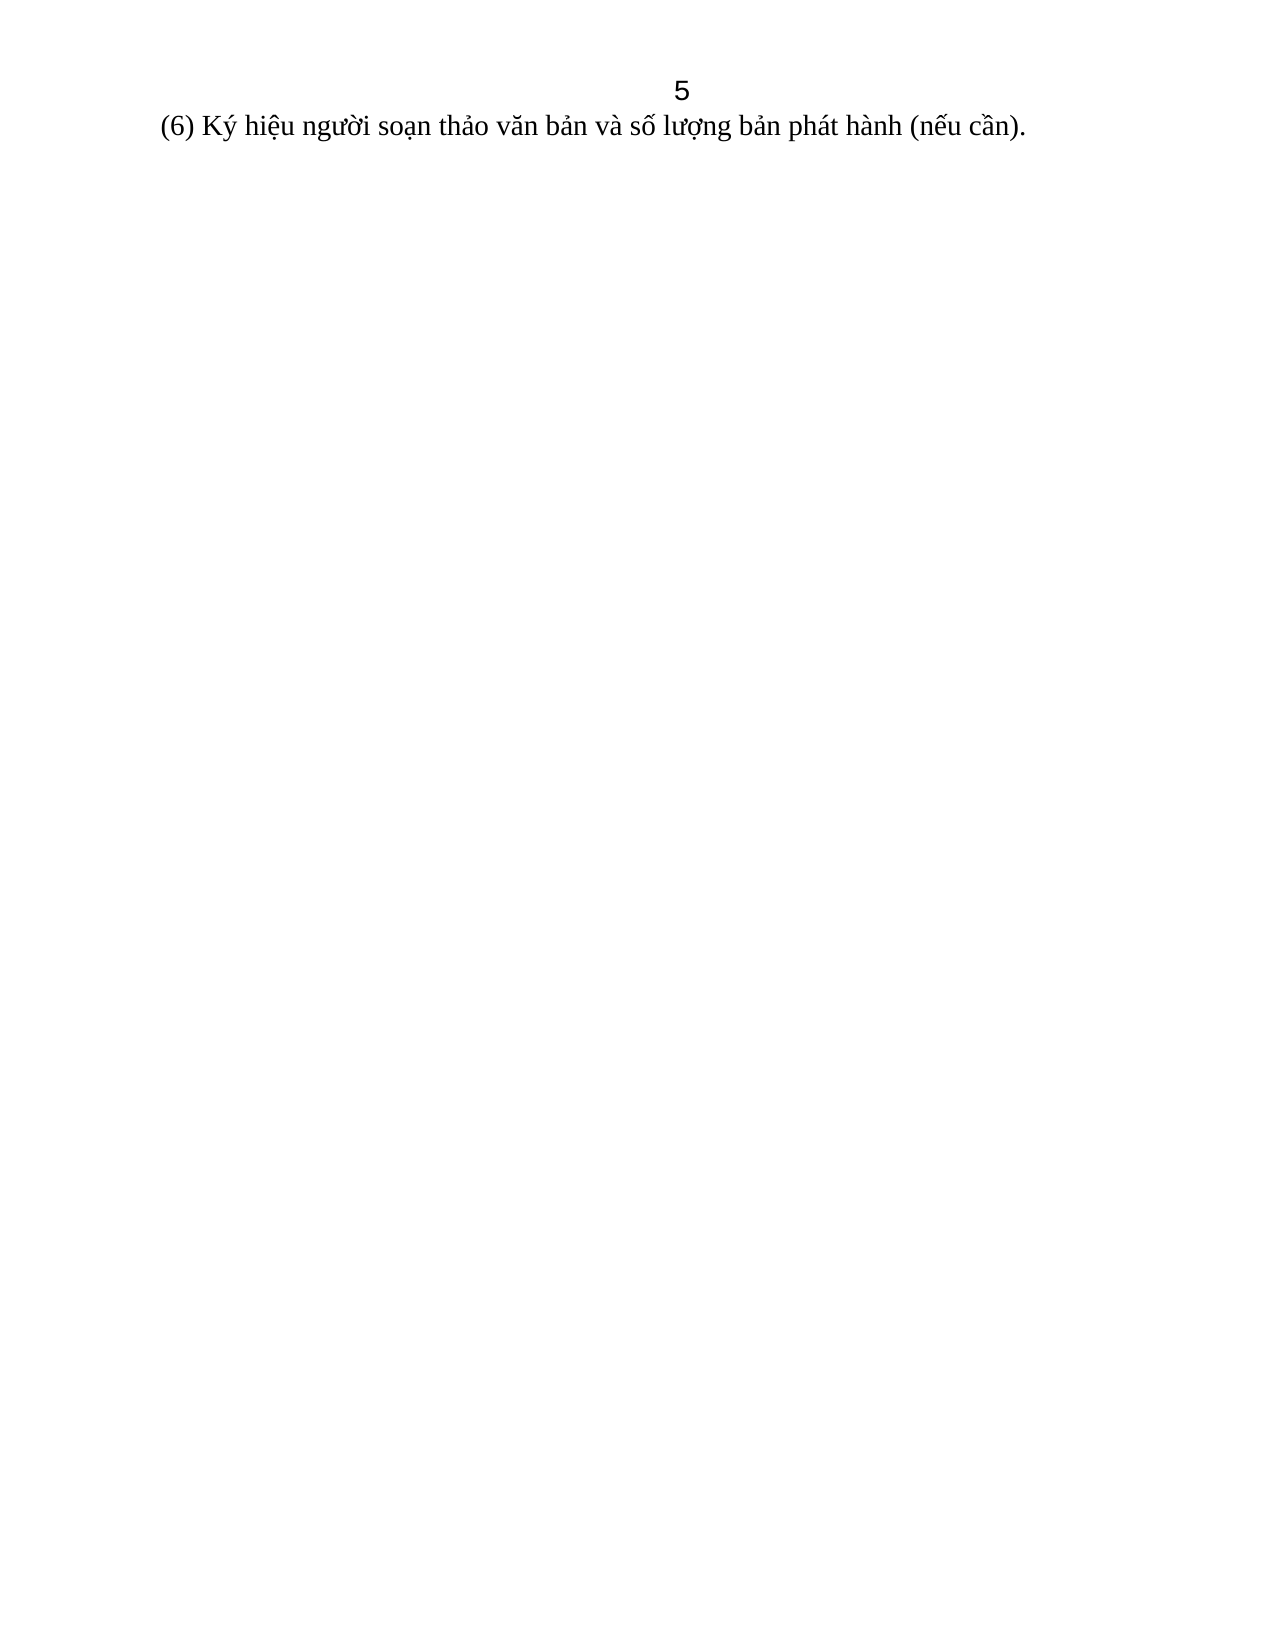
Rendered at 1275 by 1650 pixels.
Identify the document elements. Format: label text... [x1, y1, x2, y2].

text (6) Ký hiệu người soạn thảo văn bản và số lượng bản phát hành (nếu cần). [160, 108, 1198, 142]
